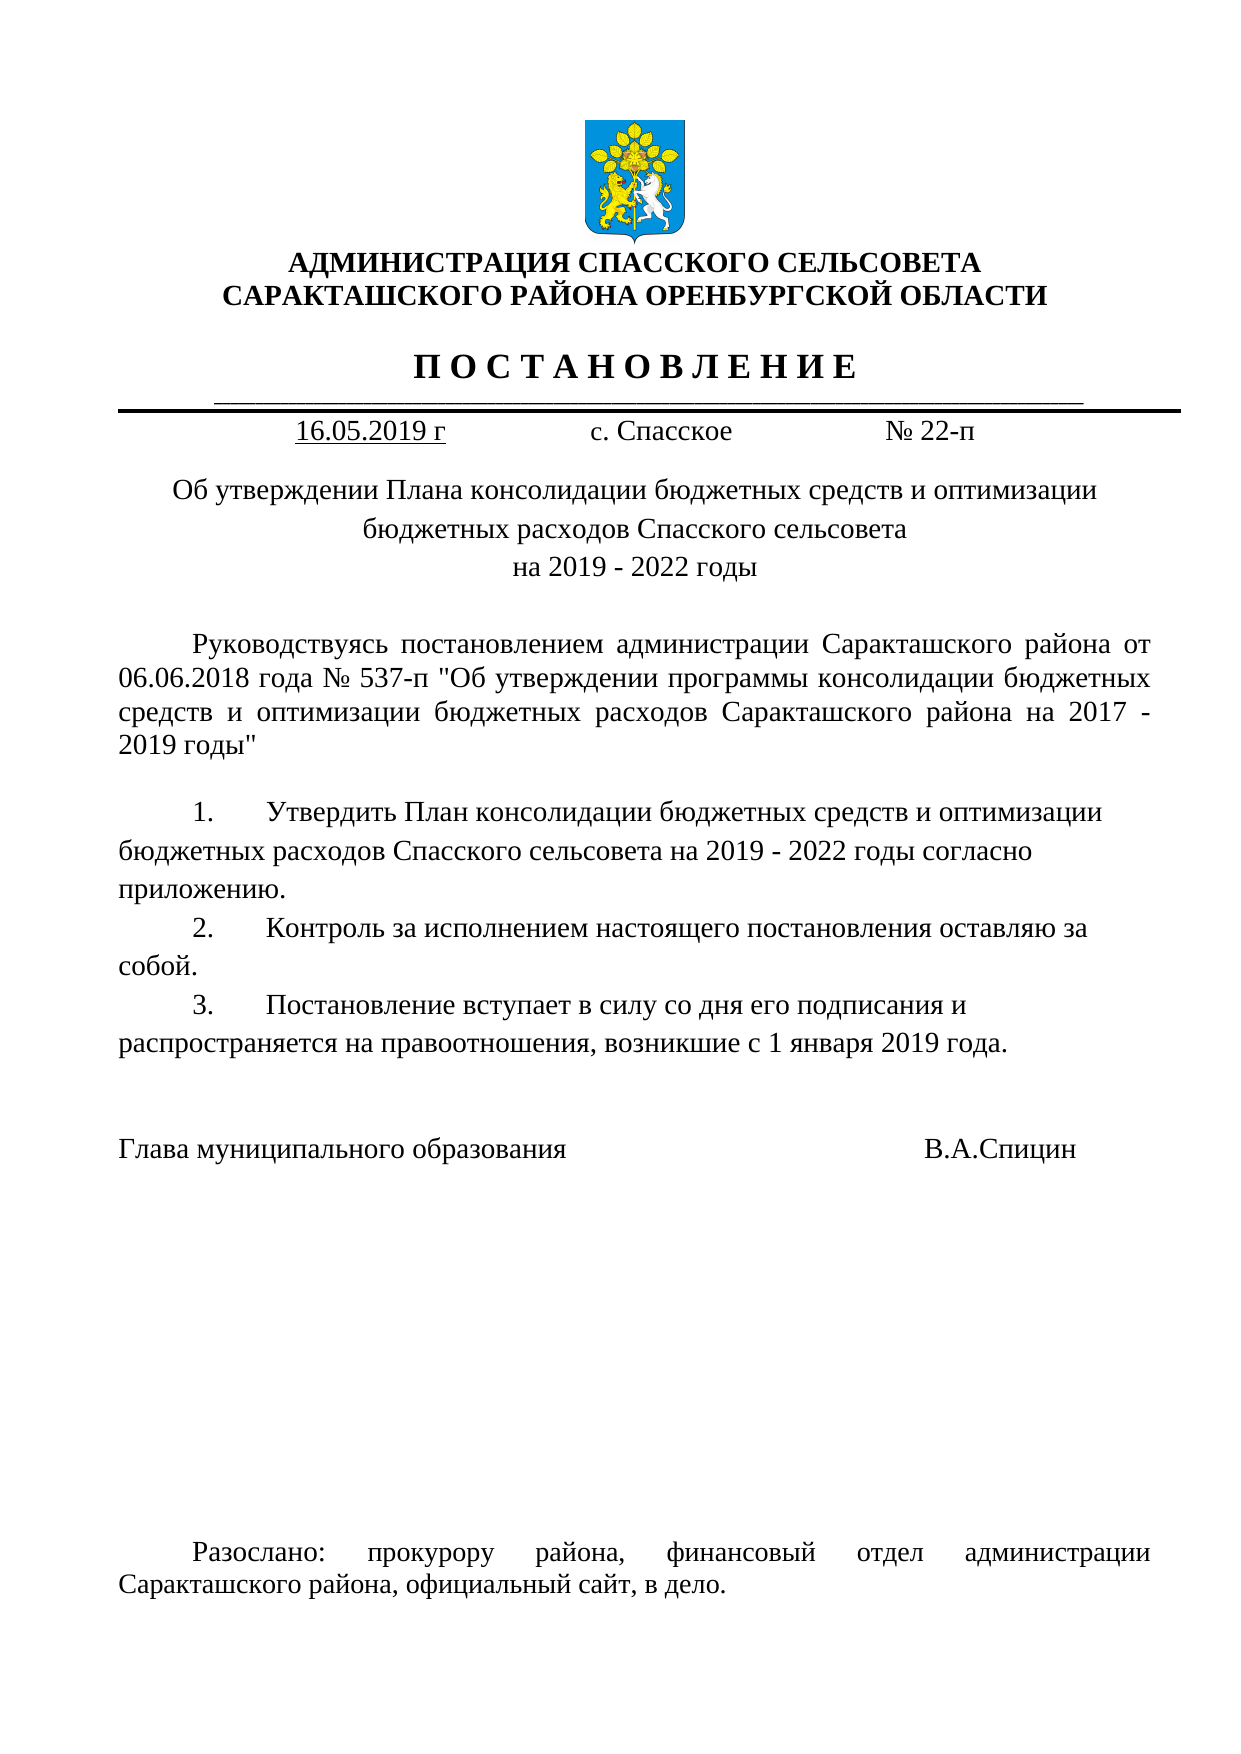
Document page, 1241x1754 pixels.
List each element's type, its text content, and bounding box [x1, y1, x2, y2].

text 16.05.2019 г с. Спасское № 22-п [118, 413, 1152, 447]
picture [662, 150, 678, 162]
text Глава муниципального образования В.А.Спицин [118, 1131, 1152, 1165]
text П О С Т А Н О В Л Е Н И Е [118, 346, 1152, 386]
text Разослано: прокурору района, финансовый отдел администрации Саракташского района, официальный сайт, в дело. [118, 1534, 1152, 1599]
title Об утверждении Плана консолидации бюджетных средств и оптимизации бюджетных расходов Спасского сельсовета [118, 472, 1152, 544]
picture [617, 133, 629, 146]
title Постановление вступает в силу со дня его подписания и распространяется на правоотношения, возникшие с 1 января 2019 года. [118, 987, 1152, 1059]
text _________________________________________________________________________________________________________ [118, 386, 1181, 409]
picture [652, 160, 665, 172]
text Руководствуясь постановлением администрации Саракташского района от 06.06.2018 года № 537-п "Об утверждении программы консолидации бюджетных средств и оптимизации бюджетных расходов Саракташского района на 2017 - 2019 годы" [118, 627, 1152, 761]
picture [585, 221, 685, 245]
picture [600, 133, 671, 230]
title Контроль за исполнением настоящего постановления оставляю за собой. [118, 910, 1152, 982]
subtitle АДМИНИСТРАЦИЯ СПАССКОГО СЕЛЬСОВЕТА САРАКТАШСКОГО РАЙОНА ОРЕНБУРГСКОЙ ОБЛАСТИ [118, 245, 1152, 312]
title Утвердить План консолидации бюджетных средств и оптимизации бюджетных расходов Спасского сельсовета на 2019 - 2022 годы согласно приложению. [118, 794, 1152, 905]
picture [601, 188, 608, 199]
title на 2019 - 2022 годы [118, 549, 1152, 583]
picture [604, 160, 617, 172]
picture [629, 124, 640, 138]
picture [591, 150, 607, 162]
